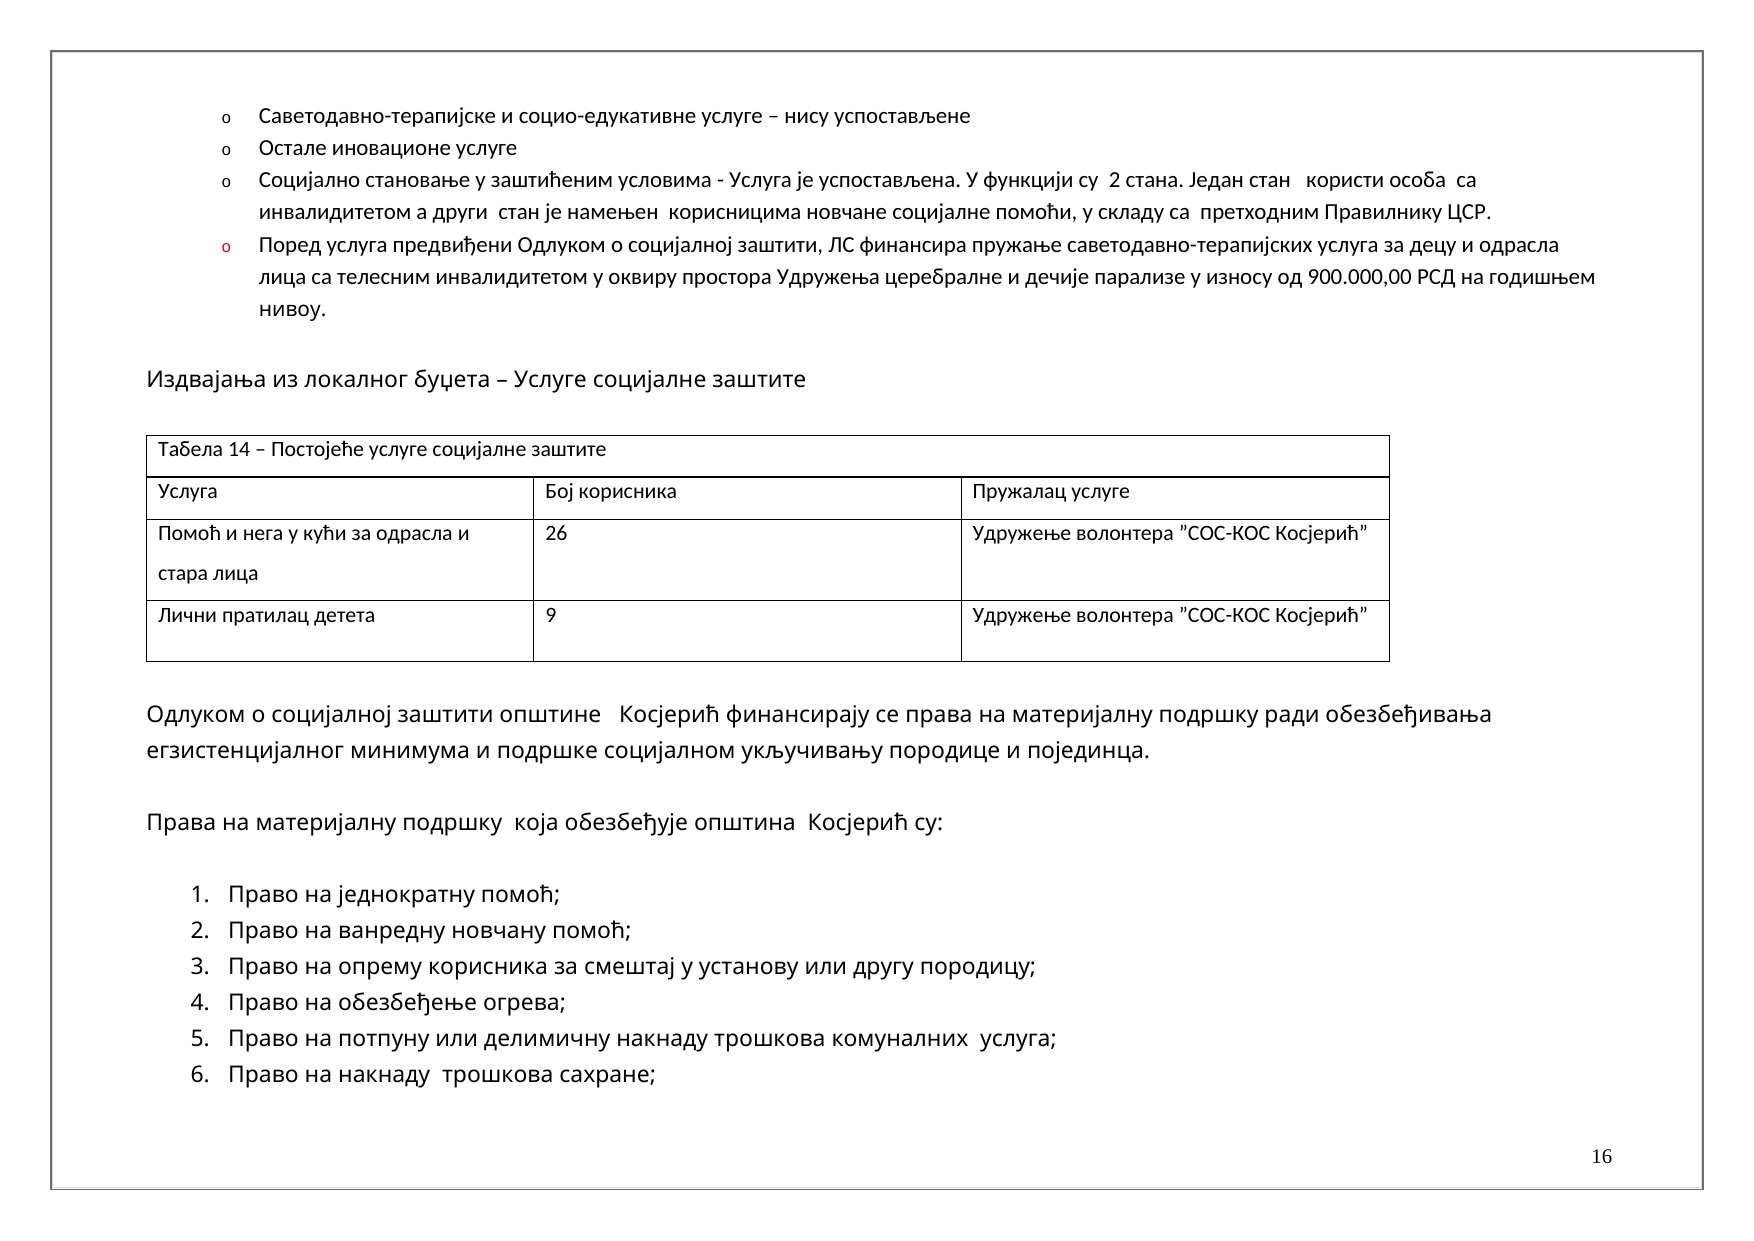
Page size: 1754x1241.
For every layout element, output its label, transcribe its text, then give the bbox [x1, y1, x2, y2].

table_header Табела 14 – Постојеће услуге социјалне заштите [147, 436, 1389, 476]
text Одлуком о социјалној заштити општине Косјерић финансирају се права на материјалну подршку ради обезбеђивања егзистенцијалног минимума и подршке социјалном укључивању породице и појединца. [146, 698, 1612, 765]
list Право на опрему корисника за смештај у установу или другу породицу; [190, 950, 1612, 981]
table_cell Лични пратилац детета [147, 601, 533, 661]
table_cell 26 [534, 520, 961, 600]
list Право на једнократну помоћ; [190, 878, 1612, 909]
table_cell Удружење волонтера ”СОС-КОС Косјерић” [962, 601, 1389, 661]
list Саветодавно-терапијске и социо-едукативне услуге – нису успостављене [221, 101, 1612, 129]
list Право на накнаду трошкова сахране; [190, 1057, 1612, 1089]
list Социјално становање у заштићеним условима - Услуга је успостављена. У функцији су 2 стана. Један стан користи особа са инвалидитетом а други стан је намењен корисницима новчане социјалне помоћи, у складу са претходним Правилнику ЦСР. [221, 165, 1612, 226]
text Права на материјалну подршку која обезбеђује општина Косјерић су: [146, 806, 1612, 837]
table_cell Помоћ и нега у кући за одрасла и стара лица [147, 520, 533, 600]
list Право на потпуну или делимичну накнаду трошкова комуналних услуга; [190, 1022, 1612, 1053]
table_cell 9 [534, 601, 961, 661]
table_cell Бој корисника [534, 478, 961, 518]
list Остале иновационе услуге [221, 133, 1612, 161]
list Поред услуга предвиђени Одлуком о социјалној заштити, ЛС финансира пружање саветодавно-терапијских услуга за децу и одрасла лица са телесним инвалидитетом у оквиру простора Удружења церебралне и дечије парализе у износу од 900.000,00 РСД на годишњем нивоу. [221, 230, 1612, 322]
table_cell Удружење волонтера ”СОС-КОС Косјерић” [962, 520, 1389, 600]
text Издвајања из локалног буџета – Услуге социјалне заштите [146, 363, 1612, 394]
list Право на ванредну новчану помоћ; [190, 914, 1612, 945]
table_cell Услуга [147, 478, 533, 518]
list Право на обезбеђење огрева; [190, 986, 1612, 1017]
table_cell Пружалац услуге [962, 478, 1389, 518]
